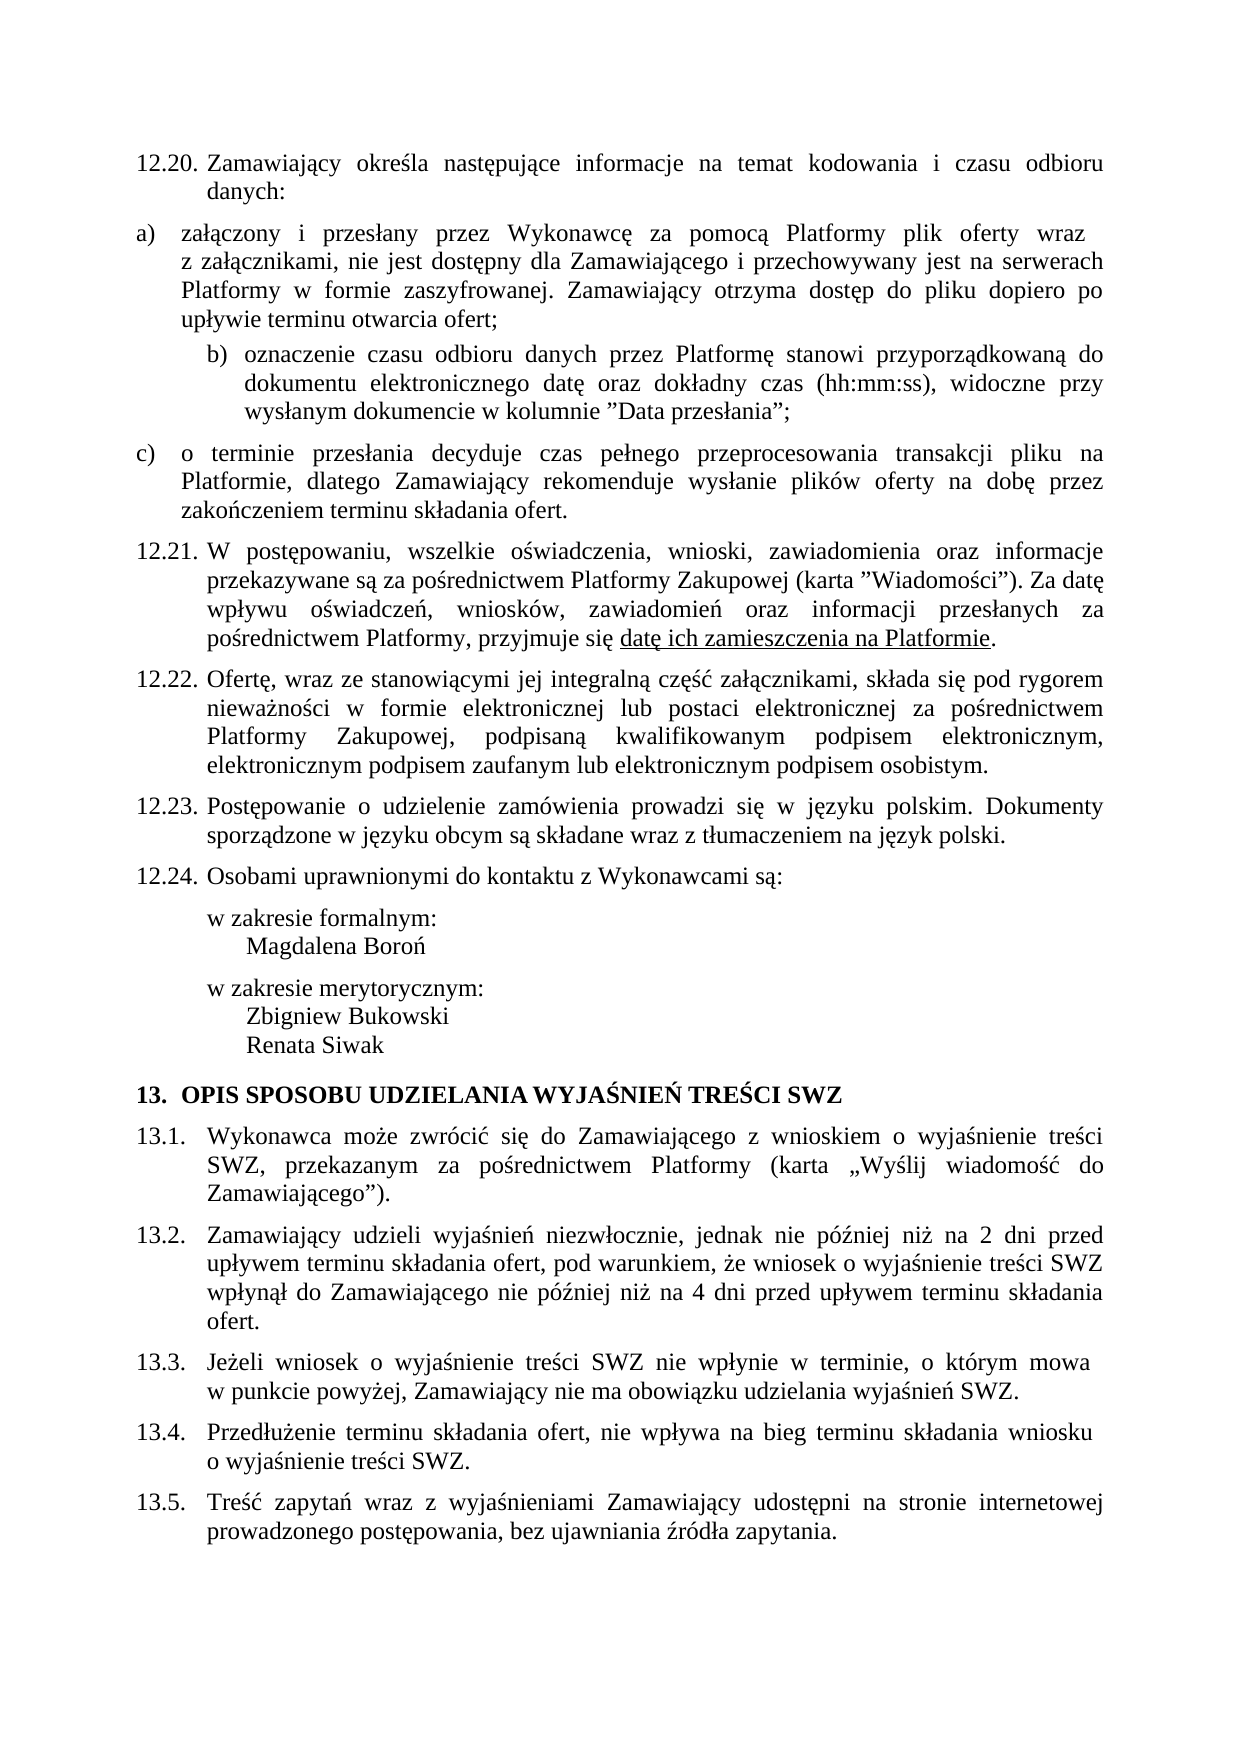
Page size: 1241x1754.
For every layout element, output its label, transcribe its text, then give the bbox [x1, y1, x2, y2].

table_header Magdalena Boroń [222, 931, 1104, 960]
list oznaczenie czasu odbioru danych przez Platformę stanowi przyporządkowaną do dokumentu elektronicznego datę oraz dokładny czas (hh:mm:ss), widoczne przy wysłanym dokumencie w kolumnie ”Data przesłania”; [207, 339, 1104, 425]
subtitle Osobami uprawnionymi do kontaktu z Wykonawcami są: [136, 861, 1104, 890]
subtitle o terminie przesłania decyduje czas pełnego przeprocesowania transakcji pliku na Platformie, dlatego Zamawiający rekomenduje wysłanie plików oferty na dobę przez zakończeniem terminu składania ofert. [136, 438, 1104, 524]
subtitle OPIS SPOSOBU UDZIELANIA WYJAŚNIEŃ TREŚCI SWZ [136, 1080, 1104, 1108]
list W postępowaniu, wszelkie oświadczenia, wnioski, zawiadomienia oraz informacje przekazywane są za pośrednictwem Platformy Zakupowej (karta ”Wiadomości”). Za datę wpływu oświadczeń, wniosków, zawiadomień oraz informacji przesłanych za pośrednictwem Platformy, przyjmuje się datę ich zamieszczenia na Platformie. [136, 536, 1104, 651]
subtitle Treść zapytań wraz z wyjaśnieniami Zamawiający udostępni na stronie internetowej prowadzonego postępowania, bez ujawniania źródła zapytania. [136, 1487, 1104, 1545]
list Ofertę, wraz ze stanowiącymi jej integralną część załącznikami, składa się pod rygorem nieważności w formie elektronicznej lub postaci elektronicznej za pośrednictwem Platformy Zakupowej, podpisaną kwalifikowanym podpisem elektronicznym, elektronicznym podpisem zaufanym lub elektronicznym podpisem osobistym. [136, 664, 1104, 779]
subtitle Zamawiający określa następujące informacje na temat kodowania i czasu odbioru danych: [136, 148, 1104, 205]
subtitle Zamawiający udzieli wyjaśnień niezwłocznie, jednak nie później niż na 2 dni przed upływem terminu składania ofert, pod warunkiem, że wniosek o wyjaśnienie treści SWZ wpłynął do Zamawiającego nie później niż na 4 dni przed upływem terminu składania ofert. [136, 1220, 1104, 1335]
subtitle w zakresie merytorycznym: [207, 973, 1104, 1001]
table_cell Renata Siwak [222, 1030, 1104, 1059]
subtitle w zakresie formalnym: [207, 903, 1104, 931]
subtitle Jeżeli wniosek o wyjaśnienie treści SWZ nie wpłynie w terminie, o którym mowa w punkcie powyżej, Zamawiający nie ma obowiązku udzielania wyjaśnień SWZ. [136, 1347, 1104, 1405]
list Wykonawca może zwrócić się do Zamawiającego z wnioskiem o wyjaśnienie treści SWZ, przekazanym za pośrednictwem Platformy (karta „Wyślij wiadomość do Zamawiającego”). [136, 1121, 1104, 1207]
subtitle załączony i przesłany przez Wykonawcę za pomocą Platformy plik oferty wraz z załącznikami, nie jest dostępny dla Zamawiającego i przechowywany jest na serwerach Platformy w formie zaszyfrowanej. Zamawiający otrzyma dostęp do pliku dopiero po upływie terminu otwarcia ofert; [136, 218, 1104, 333]
subtitle Postępowanie o udzielenie zamówienia prowadzi się w języku polskim. Dokumenty sporządzone w języku obcym są składane wraz z tłumaczeniem na język polski. [136, 791, 1104, 849]
table_header Zbigniew Bukowski [222, 1001, 1104, 1030]
subtitle Przedłużenie terminu składania ofert, nie wpływa na bieg terminu składania wniosku o wyjaśnienie treści SWZ. [136, 1417, 1104, 1475]
